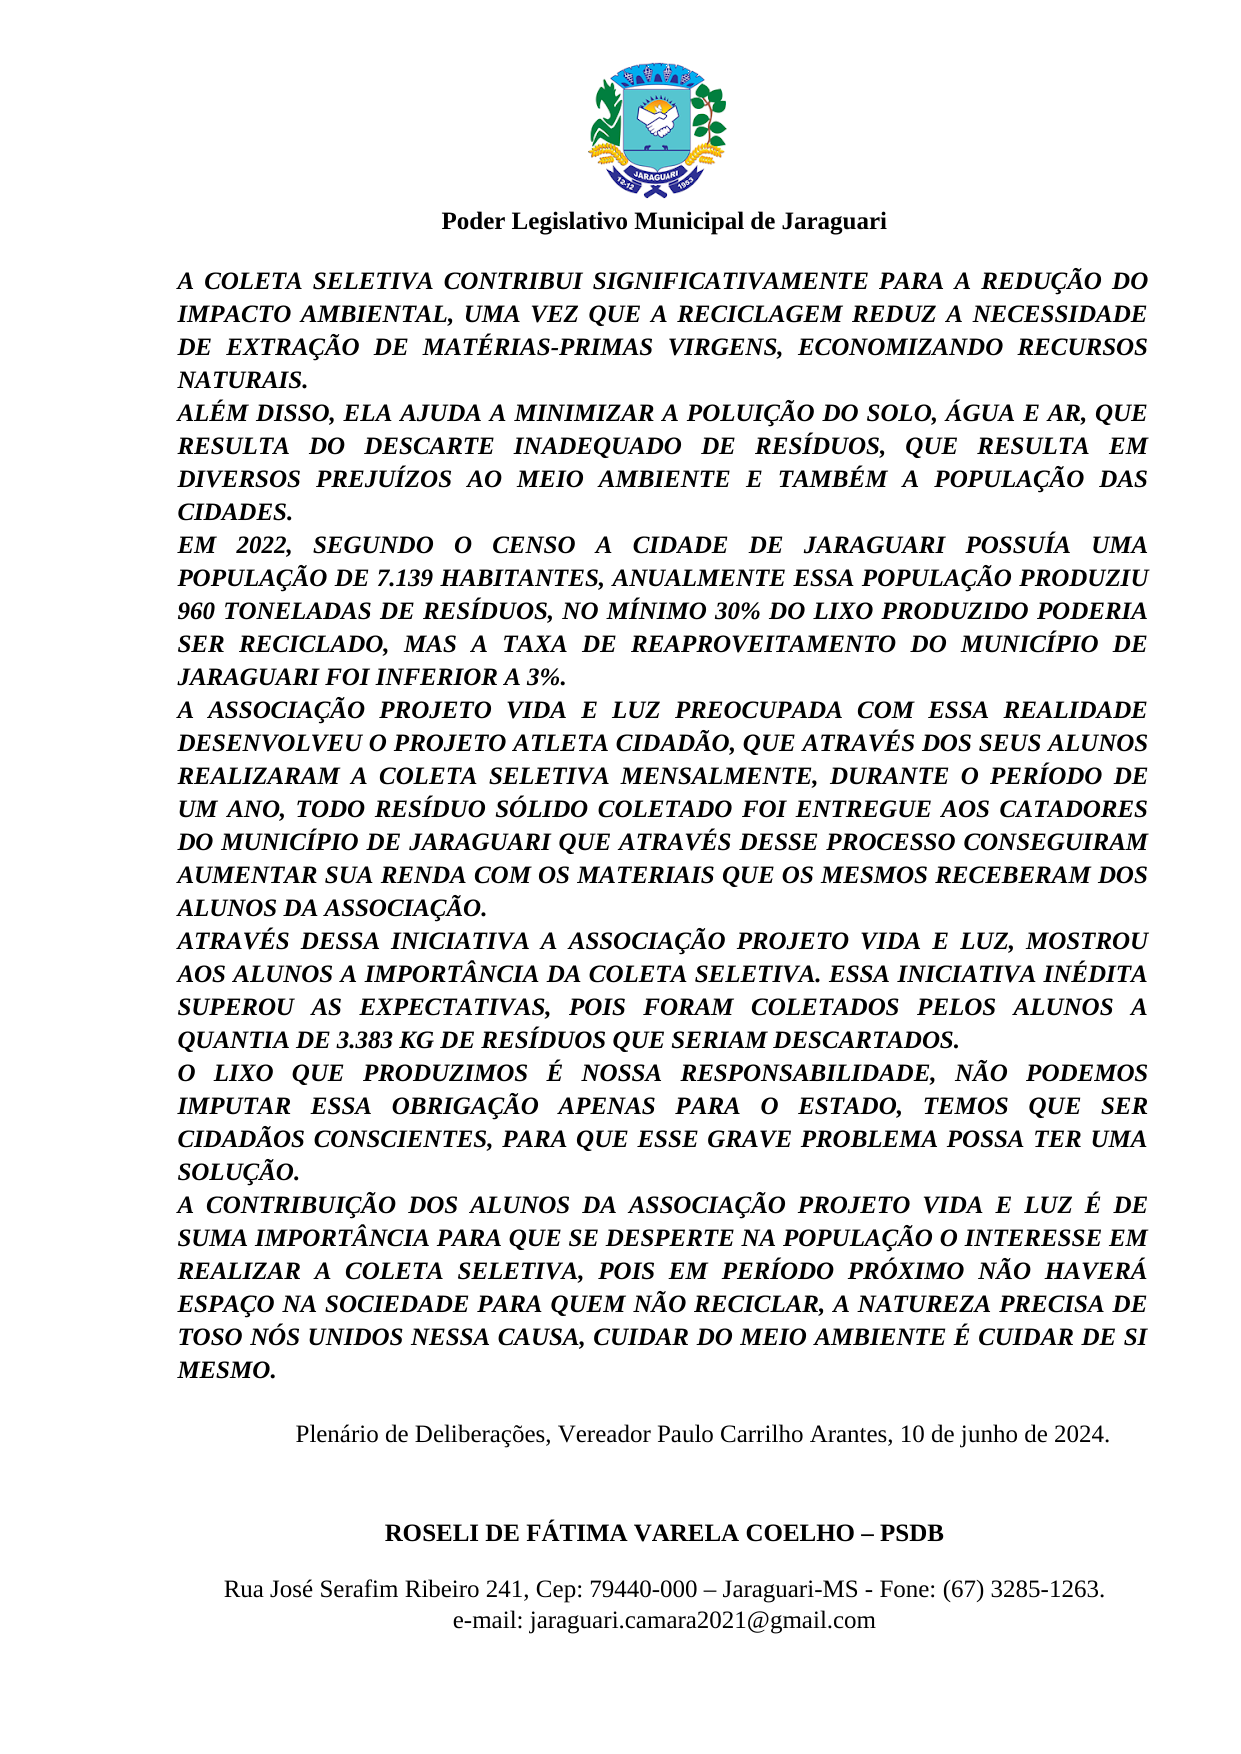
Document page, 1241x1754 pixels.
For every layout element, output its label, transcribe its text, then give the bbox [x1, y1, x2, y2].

text A ASSOCIAÇÃO PROJETO VIDA E LUZ PREOCUPADA COM ESSA REALIDADE DESENVOLVEU O PROJETO ATLETA CIDADÃO, QUE ATRAVÉS DOS SEUS ALUNOS REALIZARAM A COLETA SELETIVA MENSALMENTE, DURANTE O PERÍODO DE UM ANO, TODO RESÍDUO SÓLIDO COLETADO FOI ENTREGUE AOS CATADORES DO MUNICÍPIO DE JARAGUARI QUE ATRAVÉS DESSE PROCESSO CONSEGUIRAM AUMENTAR SUA RENDA COM OS MATERIAIS QUE OS MESMOS RECEBERAM DOS ALUNOS DA ASSOCIAÇÃO. [177, 695, 1152, 922]
picture [583, 57, 740, 203]
text ATRAVÉS DESSA INICIATIVA A ASSOCIAÇÃO PROJETO VIDA E LUZ, MOSTROU AOS ALUNOS A IMPORTÂNCIA DA COLETA SELETIVA. ESSA INICIATIVA INÉDITA SUPEROU AS EXPECTATIVAS, POIS FORAM COLETADOS PELOS ALUNOS A QUANTIA DE 3.383 KG DE RESÍDUOS QUE SERIAM DESCARTADOS. [177, 926, 1152, 1054]
text A COLETA SELETIVA CONTRIBUI SIGNIFICATIVAMENTE PARA A REDUÇÃO DO IMPACTO AMBIENTAL, UMA VEZ QUE A RECICLAGEM REDUZ A NECESSIDADE DE EXTRAÇÃO DE MATÉRIAS-PRIMAS VIRGENS, ECONOMIZANDO RECURSOS NATURAIS. [177, 266, 1152, 393]
text A CONTRIBUIÇÃO DOS ALUNOS DA ASSOCIAÇÃO PROJETO VIDA E LUZ É DE SUMA IMPORTÂNCIA PARA QUE SE DESPERTE NA POPULAÇÃO O INTERESSE EM REALIZAR A COLETA SELETIVA, POIS EM PERÍODO PRÓXIMO NÃO HAVERÁ ESPAÇO NA SOCIEDADE PARA QUEM NÃO RECICLAR, A NATUREZA PRECISA DE TOSO NÓS UNIDOS NESSA CAUSA, CUIDAR DO MEIO AMBIENTE É CUIDAR DE SI MESMO. [177, 1190, 1152, 1384]
list Plenário de Deliberações, Vereador Paulo Carrilho Arantes, 10 de junho de 2024. [192, 1419, 1152, 1448]
text ALÉM DISSO, ELA AJUDA A MINIMIZAR A POLUIÇÃO DO SOLO, ÁGUA E AR, QUE RESULTA DO DESCARTE INADEQUADO DE RESÍDUOS, QUE RESULTA EM DIVERSOS PREJUÍZOS AO MEIO AMBIENTE E TAMBÉM A POPULAÇÃO DAS CIDADES. [177, 398, 1152, 526]
text ROSELI DE FÁTIMA VARELA COELHO – PSDB [177, 1518, 1152, 1547]
text EM 2022, SEGUNDO O CENSO A CIDADE DE JARAGUARI POSSUÍA UMA POPULAÇÃO DE 7.139 HABITANTES, ANUALMENTE ESSA POPULAÇÃO PRODUZIU 960 TONELADAS DE RESÍDUOS, NO MÍNIMO 30% DO LIXO PRODUZIDO PODERIA SER RECICLADO, MAS A TAXA DE REAPROVEITAMENTO DO MUNICÍPIO DE JARAGUARI FOI INFERIOR A 3%. [177, 530, 1152, 691]
text O LIXO QUE PRODUZIMOS É NOSSA RESPONSABILIDADE, NÃO PODEMOS IMPUTAR ESSA OBRIGAÇÃO APENAS PARA O ESTADO, TEMOS QUE SER CIDADÃOS CONSCIENTES, PARA QUE ESSE GRAVE PROBLEMA POSSA TER UMA SOLUÇÃO. [177, 1058, 1152, 1186]
